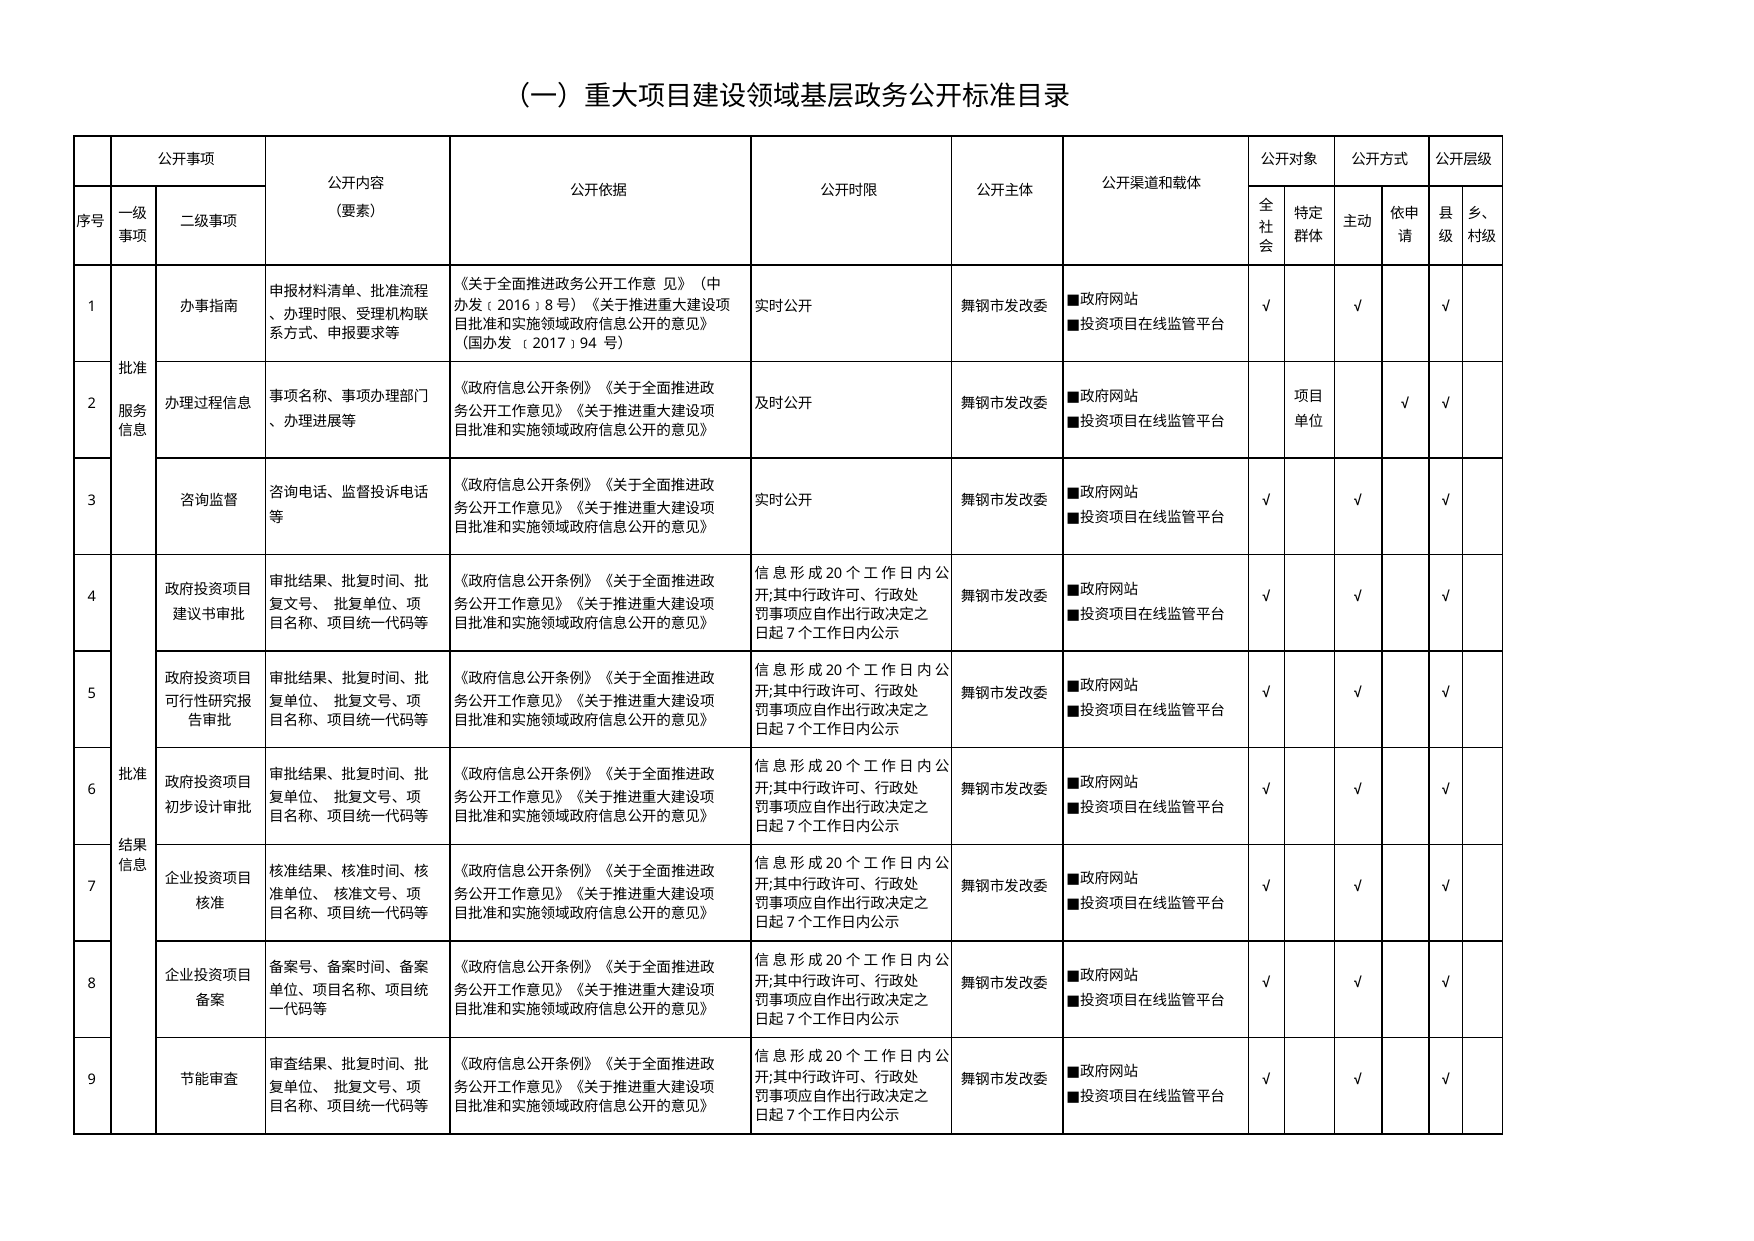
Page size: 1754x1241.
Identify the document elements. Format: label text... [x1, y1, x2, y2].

text （一）重大项目建设领域基层政务公开标准目录 [504, 75, 1754, 112]
